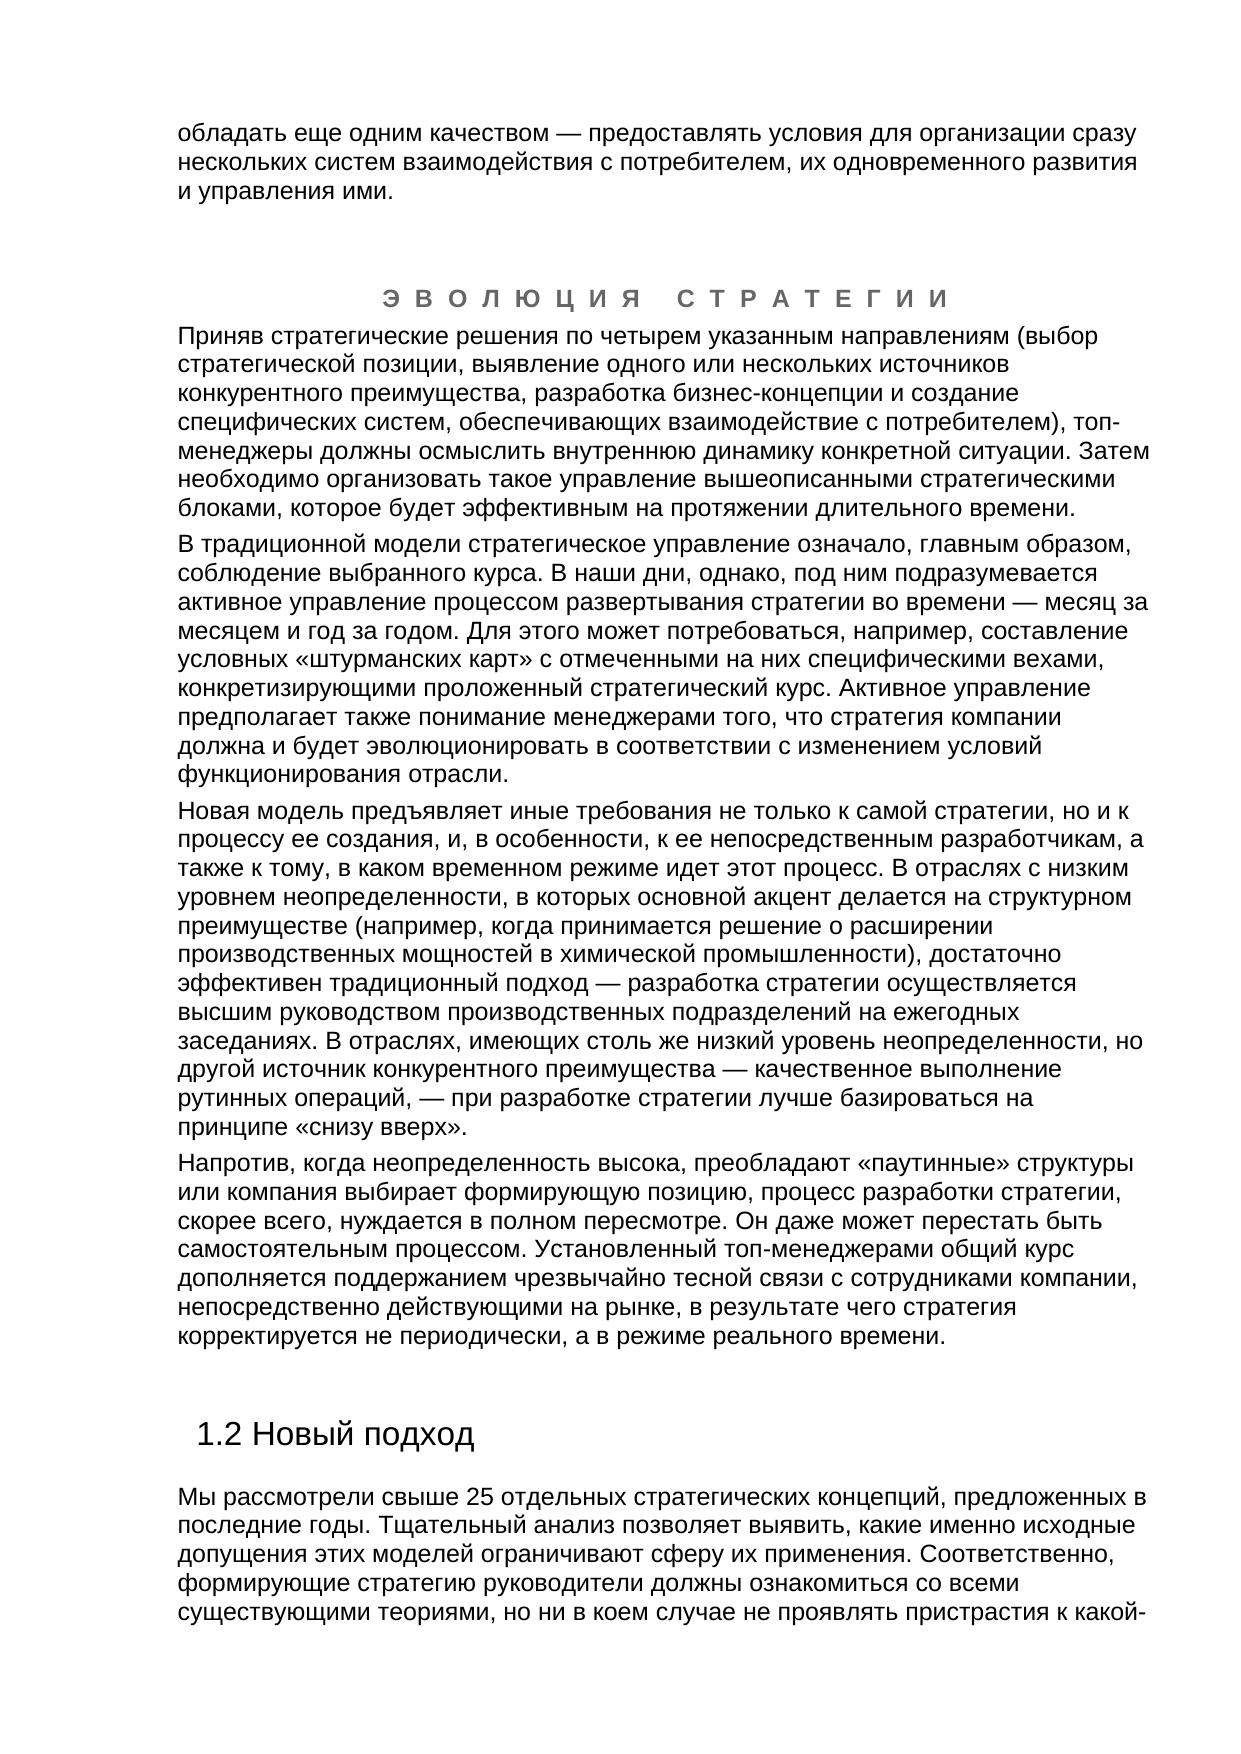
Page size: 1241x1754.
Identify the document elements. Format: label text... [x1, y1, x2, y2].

subtitle ЭВОЛЮЦИЯ СТРАТЕГИИ [177, 284, 1152, 313]
text Напротив, когда неопределенность высока, преобладают «паутинные» структуры или компания выбирает формирующую позицию, процесс разработки стратегии, скорее всего, нуждается в полном пересмотре. Он даже может перестать быть самостоятельным процессом. Установленный топ-менеджерами общий курс дополняется поддержанием чрезвычайно тесной связи с сотрудниками компании, непосредственно действующими на рынке, в результате чего стратегия корректируется не периодически, а в режиме реального времени. [177, 1148, 1152, 1349]
text 1.2 Новый подход [177, 1414, 1152, 1482]
text Новая модель предъявляет иные требования не только к самой стратегии, но и к процессу ее создания, и, в особенности, к ее непосредственным разработчикам, а также к тому, в каком временном режиме идет этот процесс. В отраслях с низким уровнем неопределенности, в которых основной акцент делается на структурном преимуществе (например, когда принимается решение о расширении производственных мощностей в химической промышленности), достаточно эффективен традиционный подход — разработка стратегии осуществляется высшим руководством производственных подразделений на ежегодных заседаниях. В отраслях, имеющих столь же низкий уровень неопределенности, но другой источник конкурентного преимущества — качественное выполнение рутинных операций, — при разработке стратегии лучше базироваться на принципе «снизу вверх». [177, 796, 1152, 1141]
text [177, 1482, 1152, 1625]
text Приняв стратегические решения по четырем указанным направлениям (выбор стратегической позиции, выявление одного или нескольких источников конкурентного преимущества, разработка бизнес-концепции и создание специфических систем, обеспечивающих взаимодействие с потребителем), топ-менеджеры должны осмыслить внутреннюю динамику конкретной ситуации. Затем необходимо организовать такое управление вышеописанными стратегическими блоками, которое будет эффективным на протяжении длительного времени. [177, 321, 1152, 522]
text В традиционной модели стратегическое управление означало, главным образом, соблюдение выбранного курса. В наши дни, однако, под ним подразумевается активное управление процессом развертывания стратегии во времени — месяц за месяцем и год за годом. Для этого может потребоваться, например, составление условных «штурманских карт» с отмеченными на них специфическими вехами, конкретизирующими проложенный стратегический курс. Активное управление предполагает также понимание менеджерами того, что стратегия компании должна и будет эволюционировать в соответствии с изменением условий функционирования отрасли. [177, 529, 1152, 788]
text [177, 118, 1152, 204]
